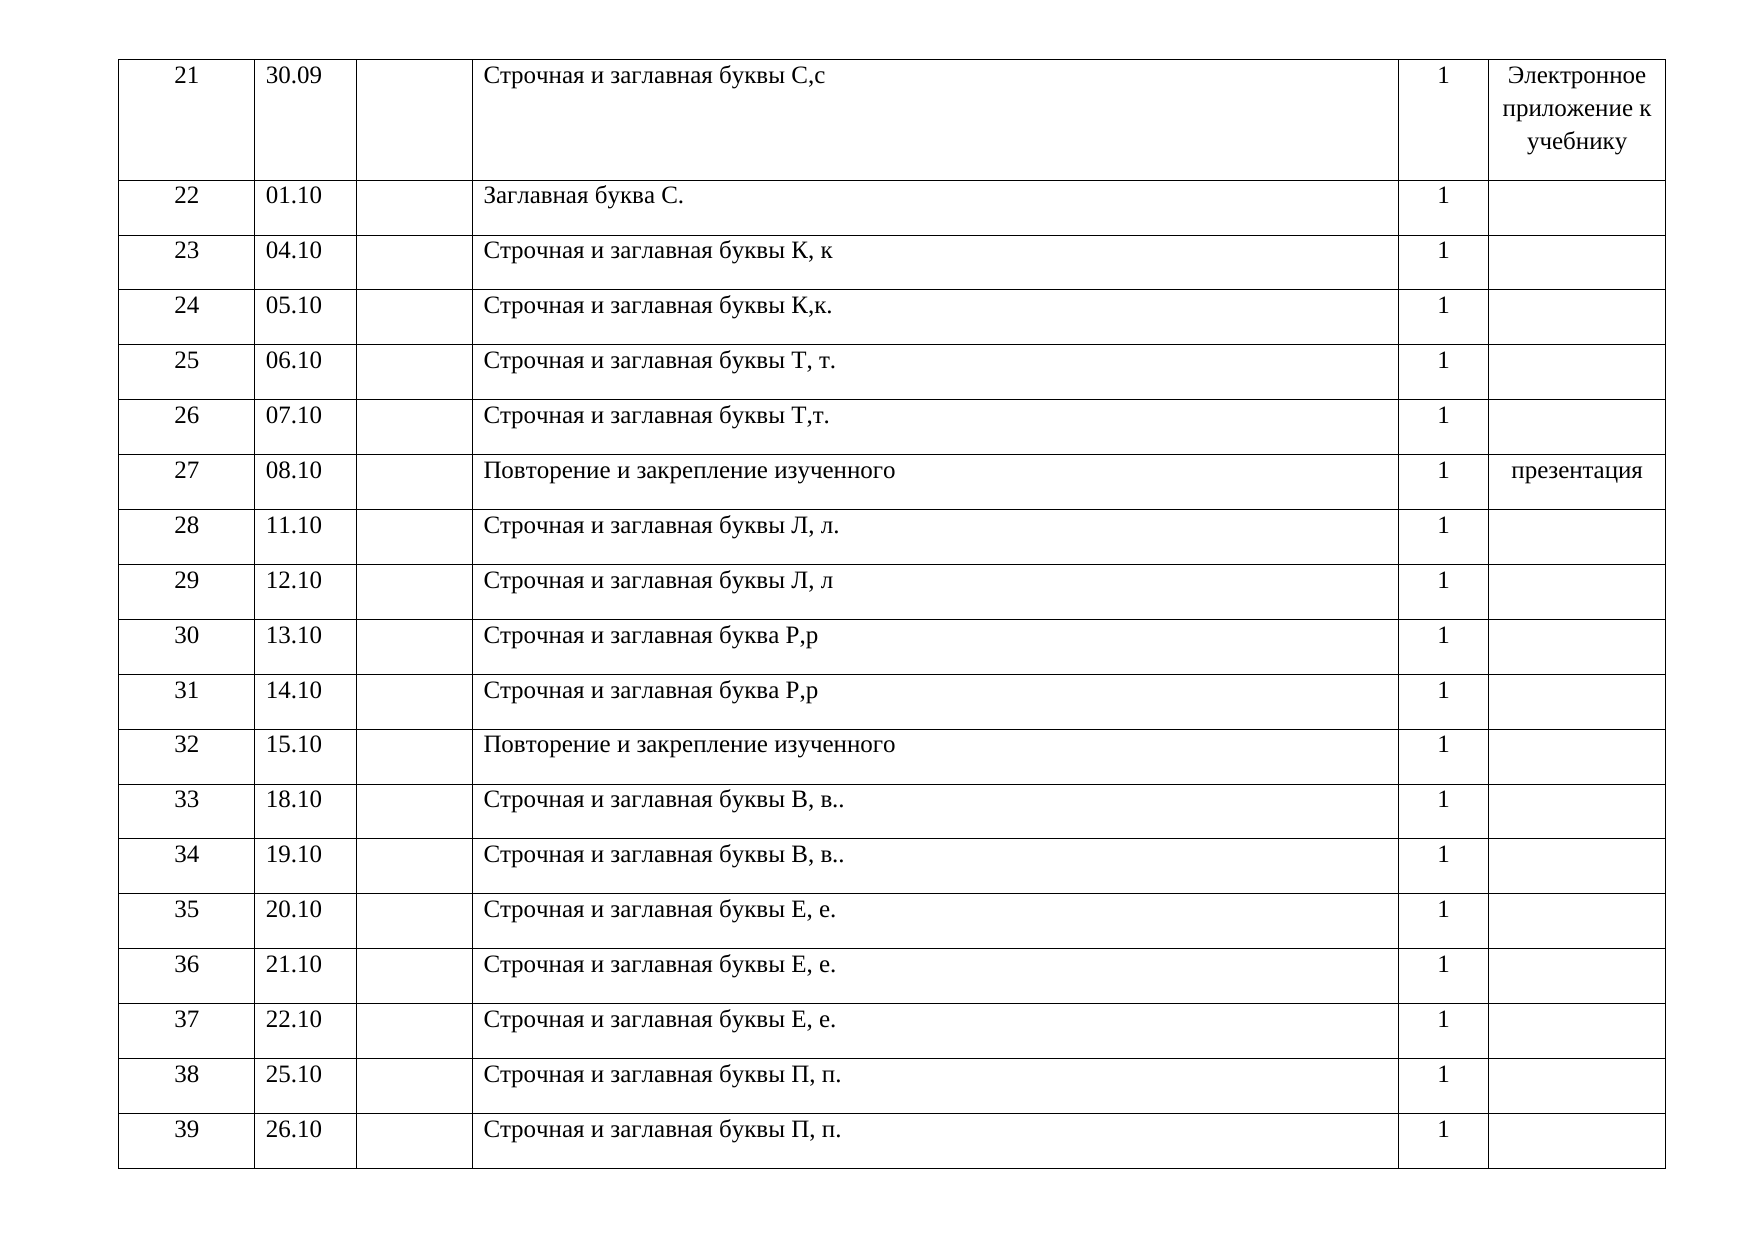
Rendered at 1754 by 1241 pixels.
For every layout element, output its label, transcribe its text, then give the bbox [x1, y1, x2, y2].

table_cell 21 [119, 60, 254, 179]
table_cell 1 [1399, 1059, 1488, 1113]
table_cell 1 [1399, 60, 1488, 179]
table_cell [357, 785, 472, 838]
table_cell [357, 236, 472, 289]
table_cell 01.10 [255, 181, 356, 234]
table_cell Строчная и заглавная буквы С,с [473, 60, 1398, 179]
table_cell 1 [1399, 620, 1488, 674]
table_cell Строчная и заглавная буквы В, в.. [473, 785, 1398, 838]
table_cell [357, 400, 472, 454]
table_cell [1489, 345, 1665, 399]
table_cell [357, 675, 472, 728]
table_cell Строчная и заглавная буквы В, в.. [473, 839, 1398, 893]
table_cell 14.10 [255, 675, 356, 728]
table_cell [1489, 949, 1665, 1003]
table_cell [1489, 839, 1665, 893]
table_cell 1 [1399, 236, 1488, 289]
table_cell 1 [1399, 730, 1488, 783]
table_cell Строчная и заглавная буквы Т,т. [473, 400, 1398, 454]
table_cell 30 [119, 620, 254, 674]
table_cell Повторение и закрепление изученного [473, 730, 1398, 783]
table_cell 1 [1399, 839, 1488, 893]
table_cell [1489, 400, 1665, 454]
table_cell [1489, 510, 1665, 564]
table_cell [1489, 620, 1665, 674]
table_cell 1 [1399, 675, 1488, 728]
table_cell Строчная и заглавная буквы П, п. [473, 1114, 1398, 1168]
table_cell [1489, 675, 1665, 728]
table_cell 31 [119, 675, 254, 728]
table_cell Строчная и заглавная буквы Е, е. [473, 949, 1398, 1003]
table_cell [1489, 1059, 1665, 1113]
table_cell [1489, 894, 1665, 948]
table_cell [357, 894, 472, 948]
table_cell Строчная и заглавная буквы К, к [473, 236, 1398, 289]
table_cell Заглавная буква С. [473, 181, 1398, 234]
table_cell 1 [1399, 510, 1488, 564]
table_cell 27 [119, 455, 254, 509]
table_cell [357, 345, 472, 399]
table_cell 33 [119, 785, 254, 838]
table_cell Электронное приложение к учебнику [1489, 60, 1665, 179]
table_cell Строчная и заглавная буква Р,р [473, 620, 1398, 674]
table_cell 36 [119, 949, 254, 1003]
table_cell [1489, 785, 1665, 838]
table_cell [357, 455, 472, 509]
table_cell 23 [119, 236, 254, 289]
table_cell Повторение и закрепление изученного [473, 455, 1398, 509]
table_cell 30.09 [255, 60, 356, 179]
table_cell 26 [119, 400, 254, 454]
table_cell 1 [1399, 181, 1488, 234]
table_cell 26.10 [255, 1114, 356, 1168]
table_cell [357, 1059, 472, 1113]
table_cell [1489, 1114, 1665, 1168]
table_cell 1 [1399, 949, 1488, 1003]
table_cell 25 [119, 345, 254, 399]
table_cell 1 [1399, 345, 1488, 399]
table_cell 06.10 [255, 345, 356, 399]
table_cell 19.10 [255, 839, 356, 893]
table_cell 37 [119, 1004, 254, 1058]
table_cell [1489, 565, 1665, 619]
table_cell 1 [1399, 1004, 1488, 1058]
table_cell [357, 1114, 472, 1168]
table_cell Строчная и заглавная буквы К,к. [473, 290, 1398, 344]
table_cell [357, 290, 472, 344]
table_cell 20.10 [255, 894, 356, 948]
table_cell 13.10 [255, 620, 356, 674]
table_cell [357, 949, 472, 1003]
table_cell [1489, 236, 1665, 289]
table_cell 38 [119, 1059, 254, 1113]
table_cell [1489, 1004, 1665, 1058]
table_cell 18.10 [255, 785, 356, 838]
table_cell 39 [119, 1114, 254, 1168]
table_cell 1 [1399, 400, 1488, 454]
table_cell 34 [119, 839, 254, 893]
table_cell 32 [119, 730, 254, 783]
table_cell Строчная и заглавная буквы Л, л. [473, 510, 1398, 564]
table_cell 21.10 [255, 949, 356, 1003]
table_cell 1 [1399, 894, 1488, 948]
table_cell [357, 181, 472, 234]
table_cell 11.10 [255, 510, 356, 564]
table_cell [357, 510, 472, 564]
table_cell 1 [1399, 455, 1488, 509]
table_cell 12.10 [255, 565, 356, 619]
table_cell 05.10 [255, 290, 356, 344]
table_cell 28 [119, 510, 254, 564]
table_cell 04.10 [255, 236, 356, 289]
table_cell 1 [1399, 290, 1488, 344]
table_cell 1 [1399, 565, 1488, 619]
table_cell [357, 730, 472, 783]
table_cell [357, 620, 472, 674]
table_cell [357, 60, 472, 179]
table_cell 25.10 [255, 1059, 356, 1113]
table_cell [1489, 181, 1665, 234]
table_cell 15.10 [255, 730, 356, 783]
table_cell 24 [119, 290, 254, 344]
table_cell [1489, 290, 1665, 344]
table_cell 22 [119, 181, 254, 234]
table_cell Строчная и заглавная буквы Е, е. [473, 1004, 1398, 1058]
table_cell Строчная и заглавная буквы Е, е. [473, 894, 1398, 948]
table_cell [357, 565, 472, 619]
table_cell [357, 839, 472, 893]
table_cell Строчная и заглавная буквы Л, л [473, 565, 1398, 619]
table_cell 29 [119, 565, 254, 619]
table_cell презентация [1489, 455, 1665, 509]
table_cell 08.10 [255, 455, 356, 509]
table_cell Строчная и заглавная буквы П, п. [473, 1059, 1398, 1113]
table_cell [1489, 730, 1665, 783]
table_cell 22.10 [255, 1004, 356, 1058]
table_cell Строчная и заглавная буква Р,р [473, 675, 1398, 728]
table_cell 07.10 [255, 400, 356, 454]
table_cell [357, 1004, 472, 1058]
table_cell Строчная и заглавная буквы Т, т. [473, 345, 1398, 399]
table_cell 1 [1399, 1114, 1488, 1168]
table_cell 35 [119, 894, 254, 948]
table_cell 1 [1399, 785, 1488, 838]
